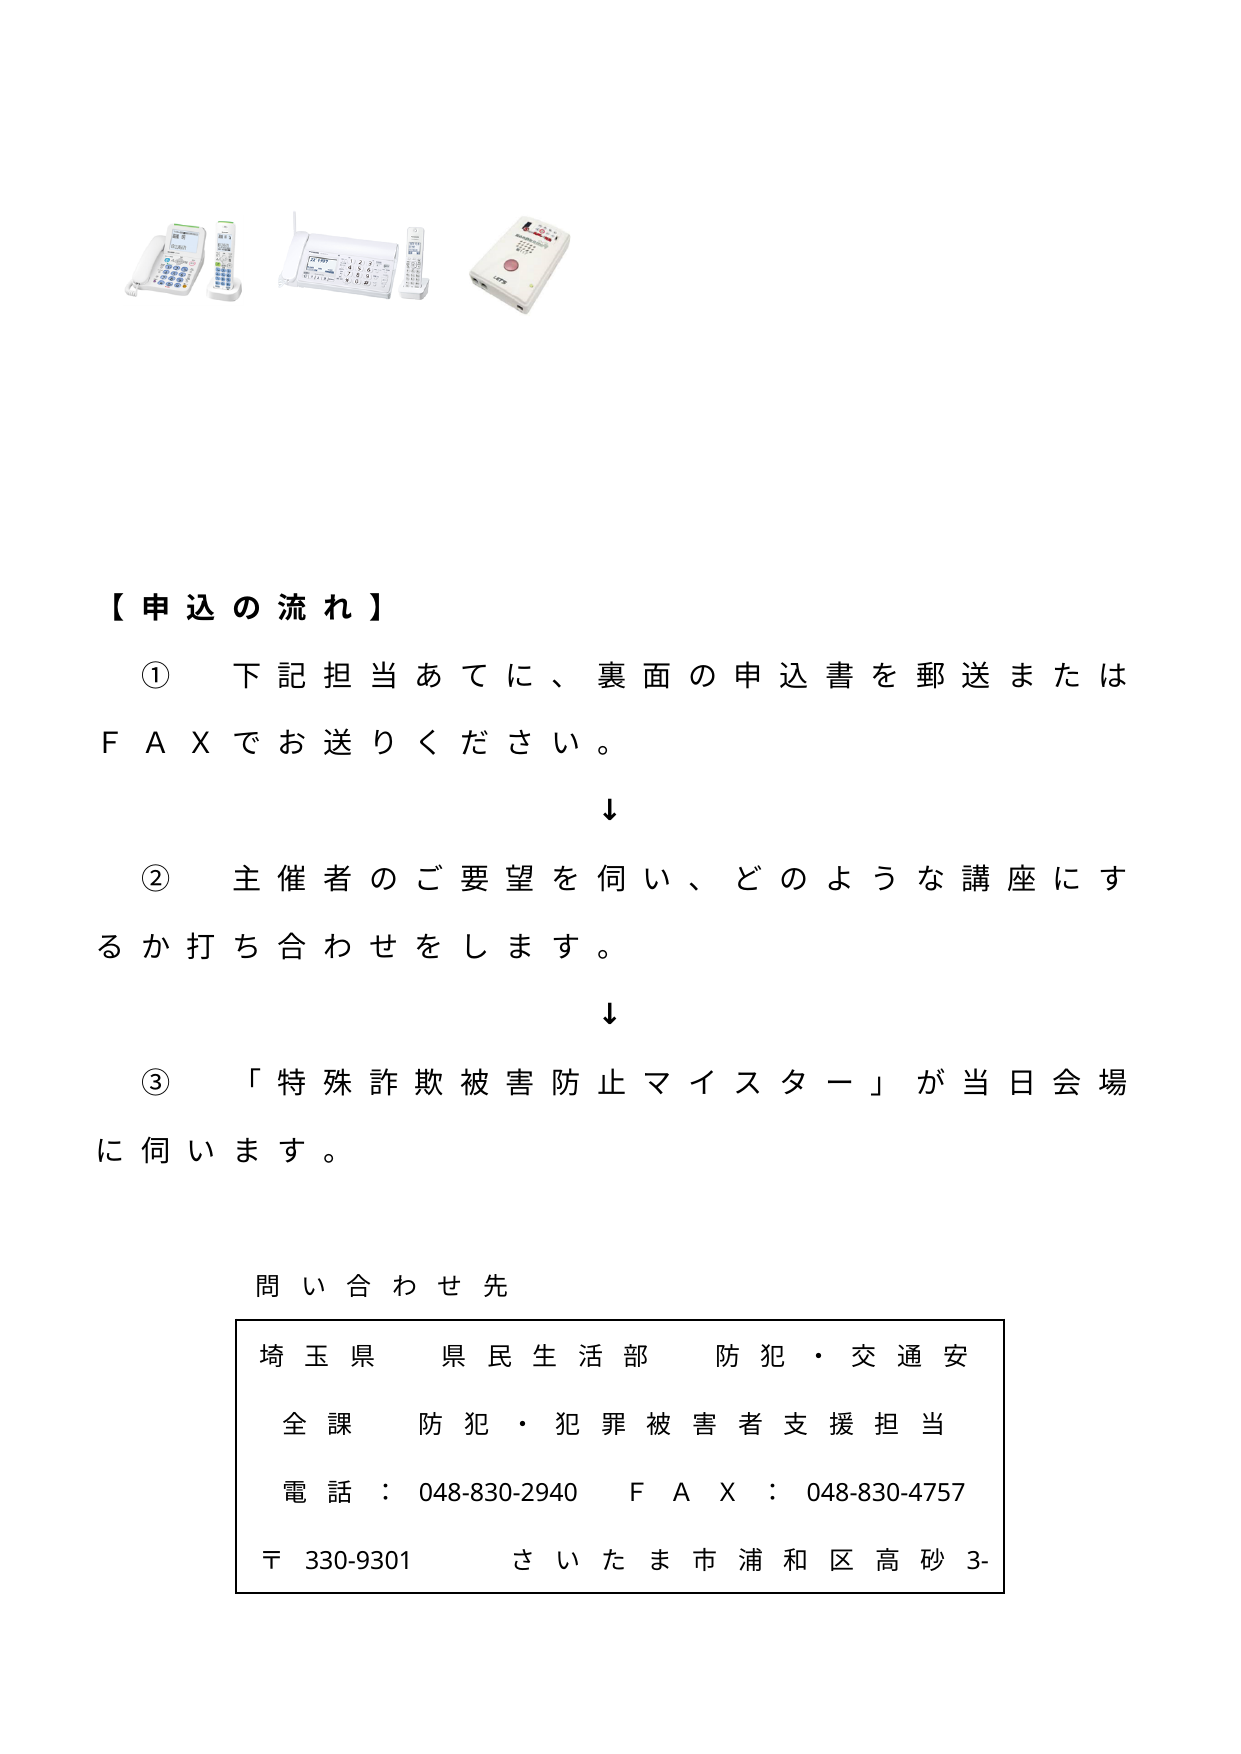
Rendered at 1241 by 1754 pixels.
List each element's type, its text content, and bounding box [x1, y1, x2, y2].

text 【申込の流れ】 [95, 571, 1145, 639]
picture [468, 214, 571, 317]
picture [274, 197, 431, 315]
text ↓ [95, 979, 1145, 1047]
picture [122, 215, 244, 306]
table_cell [237, 1321, 1003, 1592]
text ③ 「特殊詐欺被害防止マイスター」が当日会場に伺います。 [95, 1047, 1145, 1183]
text ↓ [95, 775, 1145, 843]
text ① 下記担当あてに、裏面の申込書を郵送またはＦＡＸでお送りください。 [95, 639, 1145, 775]
table_header 問い合わせ先 [236, 1251, 1004, 1318]
text ② 主催者のご要望を伺い、どのような講座にするか打ち合わせをします。 [95, 843, 1145, 979]
